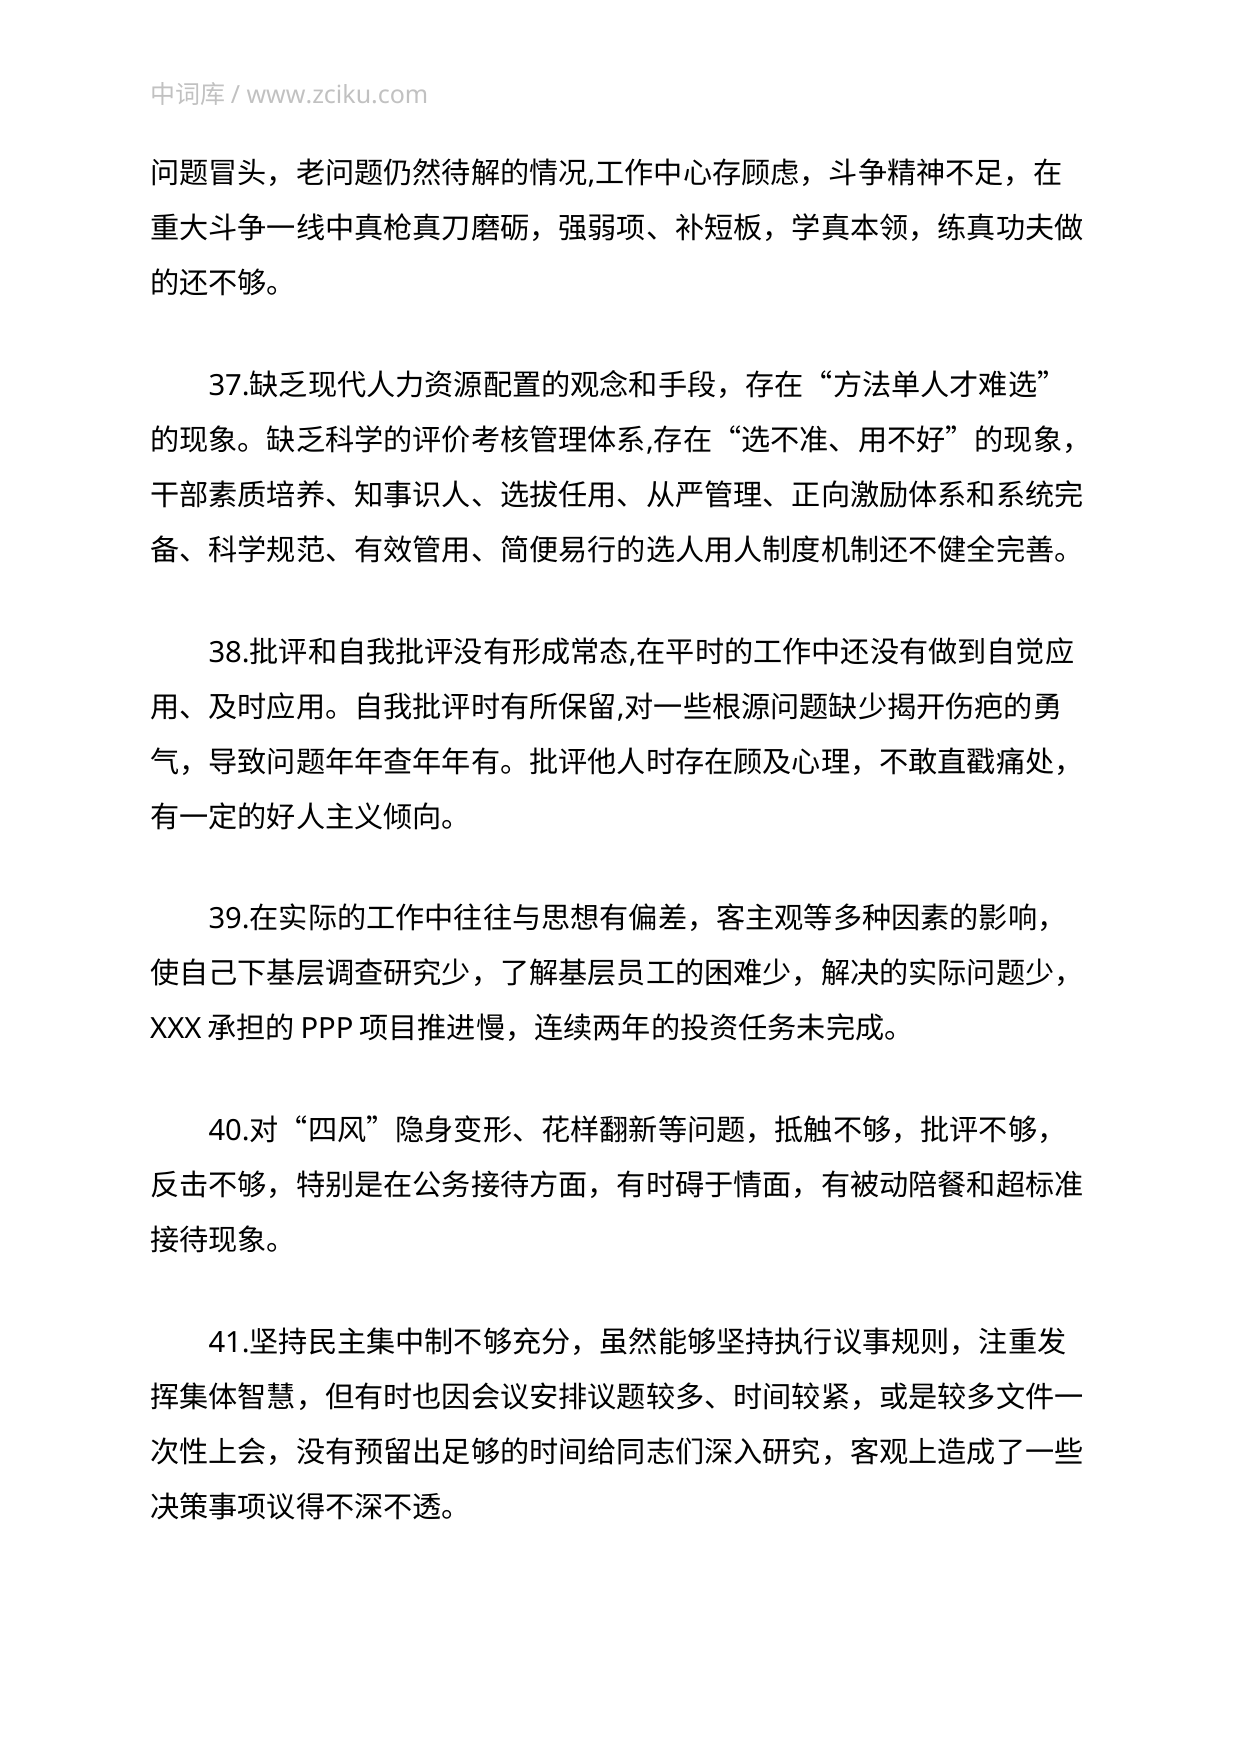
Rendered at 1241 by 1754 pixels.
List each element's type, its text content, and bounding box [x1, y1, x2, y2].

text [150, 150, 1090, 302]
text 40.对“四风”隐身变形、花样翻新等问题，抵触不够，批评不够，反击不够，特别是在公务接待方面，有时碍于情面，有被动陪餐和超标准接待现象。 [150, 1107, 1090, 1259]
text 37.缺乏现代人力资源配置的观念和手段，存在“方法单人才难选”的现象。缺乏科学的评价考核管理体系,存在“选不准、用不好”的现象，干部素质培养、知事识人、选拔任用、从严管理、正向激励体系和系统完备、科学规范、有效管用、简便易行的选人用人制度机制还不健全完善。 [150, 362, 1090, 569]
text 39.在实际的工作中往往与思想有偏差，客主观等多种因素的影响，使自己下基层调查研究少，了解基层员工的困难少，解决的实际问题少，XXX承担的PPP项目推进慢，连续两年的投资任务未完成。 [150, 895, 1090, 1047]
text 38.批评和自我批评没有形成常态,在平时的工作中还没有做到自觉应用、及时应用。自我批评时有所保留,对一些根源问题缺少揭开伤疤的勇气，导致问题年年查年年有。批评他人时存在顾及心理，不敢直戳痛处，有一定的好人主义倾向。 [150, 628, 1090, 836]
text 41.坚持民主集中制不够充分，虽然能够坚持执行议事规则，注重发挥集体智慧，但有时也因会议安排议题较多、时间较紧，或是较多文件一次性上会，没有预留出足够的时间给同志们深入研究，客观上造成了一些决策事项议得不深不透。 [150, 1318, 1090, 1526]
